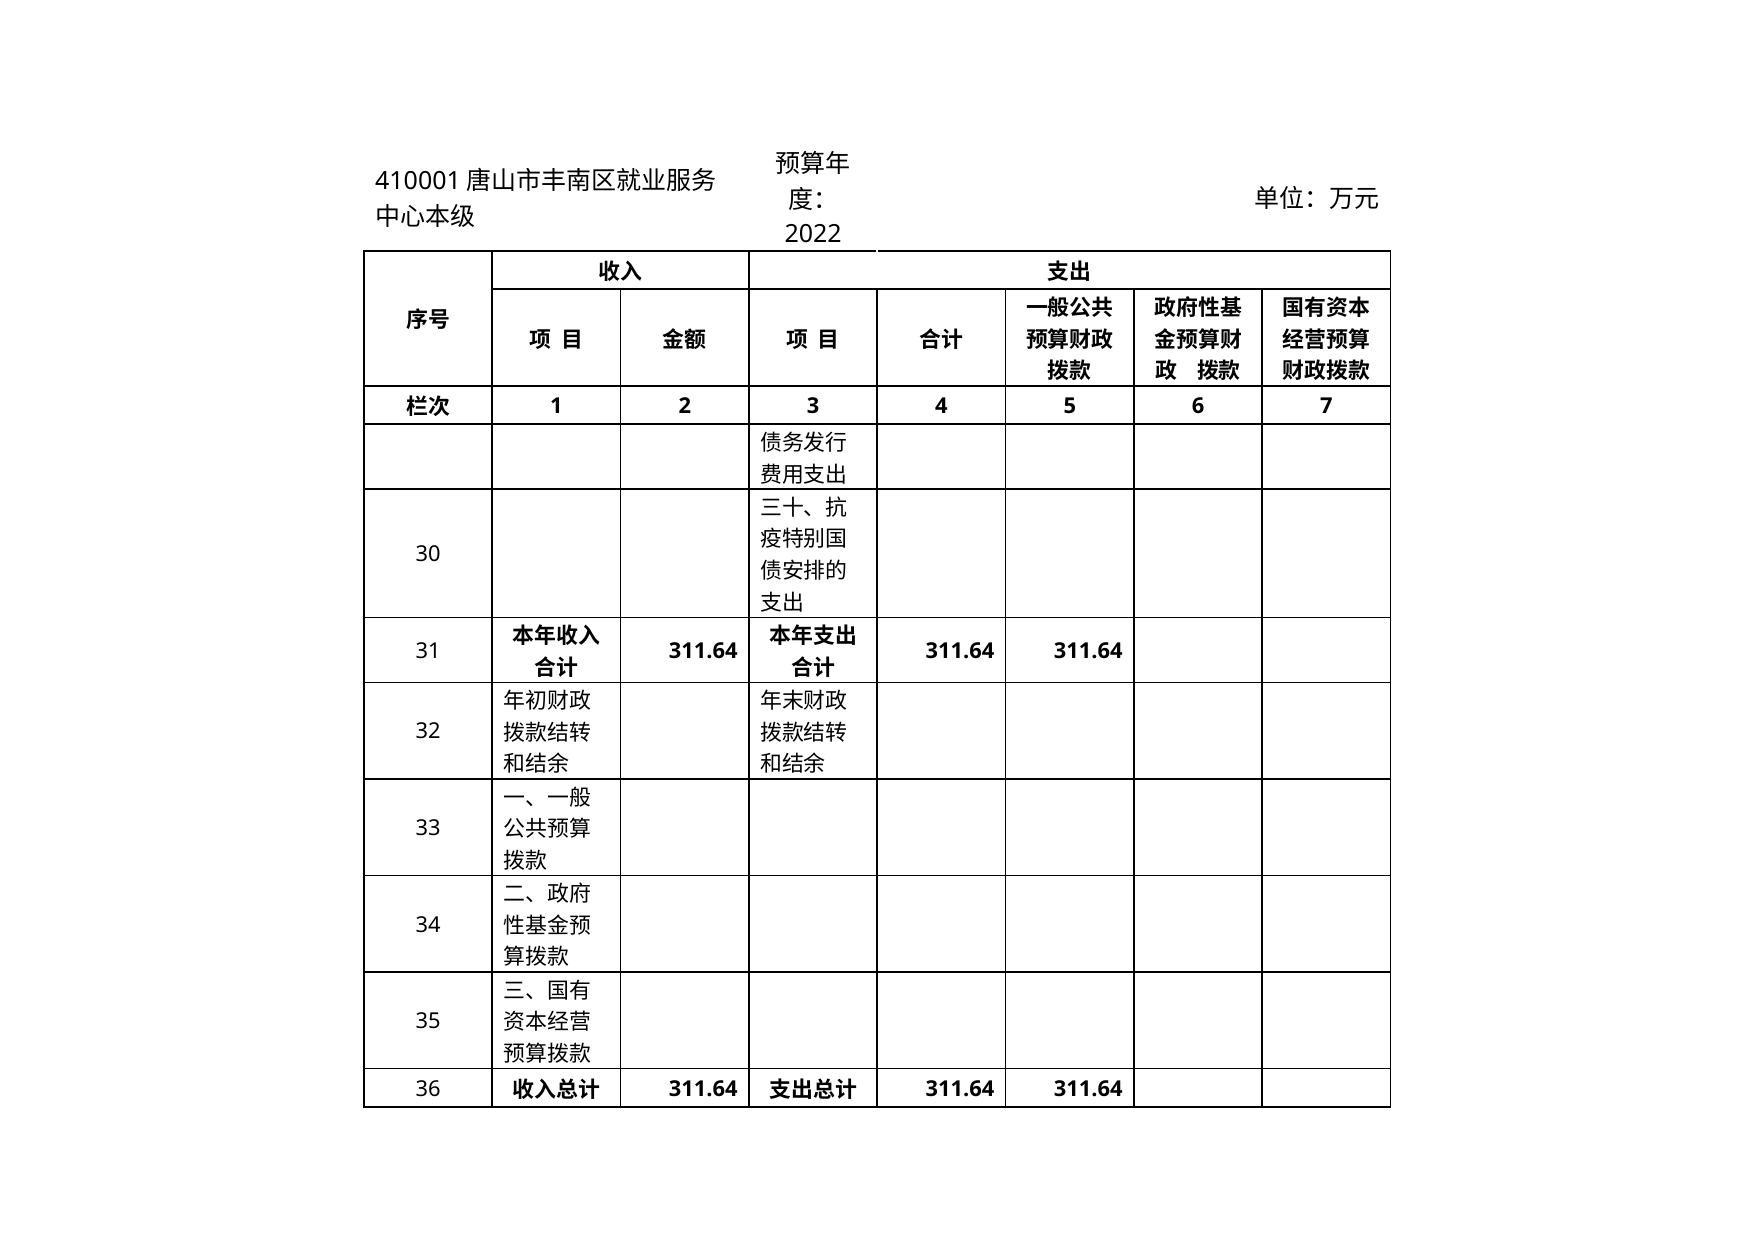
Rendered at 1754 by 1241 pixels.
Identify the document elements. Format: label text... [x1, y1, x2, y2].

table_cell [1135, 490, 1261, 616]
table_cell 311.64 [878, 618, 1005, 681]
table_cell [1006, 973, 1133, 1068]
table_cell 二十九、债务发行费用支出 [750, 425, 876, 488]
table_cell 项 目 [493, 290, 620, 385]
table_header 410001唐山市丰南区就业服务中心本级 [365, 143, 748, 250]
table_cell [1135, 683, 1261, 778]
table_cell [750, 876, 876, 971]
table_cell 33 [365, 780, 491, 874]
table_cell [621, 973, 748, 1068]
table_cell [1263, 973, 1390, 1068]
table_cell 本年收入合计 [493, 618, 620, 681]
table_header 预算年度：2022 [750, 143, 876, 250]
table_cell 311.64 [621, 618, 748, 681]
table_cell 项 目 [750, 290, 876, 385]
table_cell [621, 490, 748, 616]
table_cell 合计 [878, 290, 1005, 385]
table_cell [878, 876, 1005, 971]
table_cell [1263, 780, 1390, 874]
table_cell [750, 973, 876, 1068]
table_cell [878, 425, 1005, 488]
table_cell 5 [1006, 387, 1133, 423]
table_cell 35 [365, 973, 491, 1068]
table_cell 政府性基金预算财政 拨款 [1135, 290, 1261, 385]
table_cell 4 [878, 387, 1005, 423]
table_cell 36 [365, 1069, 491, 1106]
table_cell 序号 [365, 252, 491, 385]
table_cell [878, 490, 1005, 616]
table_cell [621, 876, 748, 971]
table_cell [1135, 1069, 1261, 1106]
table_cell 三、国有资本经营预算拨款 [493, 973, 620, 1068]
table_cell [1135, 618, 1261, 681]
table_cell 本年支出合计 [750, 618, 876, 681]
table_cell [621, 425, 748, 488]
table_cell 311.64 [621, 1069, 748, 1106]
table_cell 34 [365, 876, 491, 971]
table_cell 1 [493, 387, 620, 423]
table_cell [1263, 876, 1390, 971]
table_cell 3 [750, 387, 876, 423]
table_cell 311.64 [1006, 618, 1133, 681]
table_cell [621, 780, 748, 874]
table_cell 31 [365, 618, 491, 681]
table_cell 二、政府性基金预算拨款 [493, 876, 620, 971]
table_cell [1263, 425, 1390, 488]
table_cell [1006, 683, 1133, 778]
table_cell [1135, 876, 1261, 971]
table_cell 三十、抗疫特别国债安排的支出 [750, 490, 876, 616]
table_cell 收入 [493, 252, 748, 288]
table_cell 32 [365, 683, 491, 778]
table_cell [1006, 780, 1133, 874]
table_cell [621, 683, 748, 778]
table_cell 一般公共预算财政拨款 [1006, 290, 1133, 385]
table_cell [1263, 683, 1390, 778]
table_cell [750, 780, 876, 874]
table_cell [1135, 425, 1261, 488]
table_cell [878, 973, 1005, 1068]
table_cell 支出 [750, 252, 1390, 288]
table_cell 栏次 [365, 387, 491, 423]
table_cell [1263, 1069, 1390, 1106]
table_cell [1006, 490, 1133, 616]
table_cell 收入总计 [493, 1069, 620, 1106]
table_cell [493, 490, 620, 616]
table_cell [1135, 780, 1261, 874]
table_cell [1263, 618, 1390, 681]
table_cell 311.64 [878, 1069, 1005, 1106]
table_cell 支出总计 [750, 1069, 876, 1106]
table_cell 7 [1263, 387, 1390, 423]
table_cell 金额 [621, 290, 748, 385]
table_cell [878, 780, 1005, 874]
table_cell 6 [1135, 387, 1261, 423]
table_cell 年初财政拨款结转和结余 [493, 683, 620, 778]
table_cell 30 [365, 490, 491, 616]
table_cell 311.64 [1006, 1069, 1133, 1106]
table_cell [493, 425, 620, 488]
table_cell [1263, 490, 1390, 616]
table_cell 一、一般公共预算拨款 [493, 780, 620, 874]
table_cell 年末财政拨款结转和结余 [750, 683, 876, 778]
table_cell [878, 683, 1005, 778]
table_cell [1006, 876, 1133, 971]
table_cell 2 [621, 387, 748, 423]
table_cell 29 [365, 425, 491, 488]
table_cell 国有资本经营预算财政拨款 [1263, 290, 1390, 385]
table_cell [1006, 425, 1133, 488]
table_header 单位：万元 [878, 143, 1390, 250]
table_cell [1135, 973, 1261, 1068]
